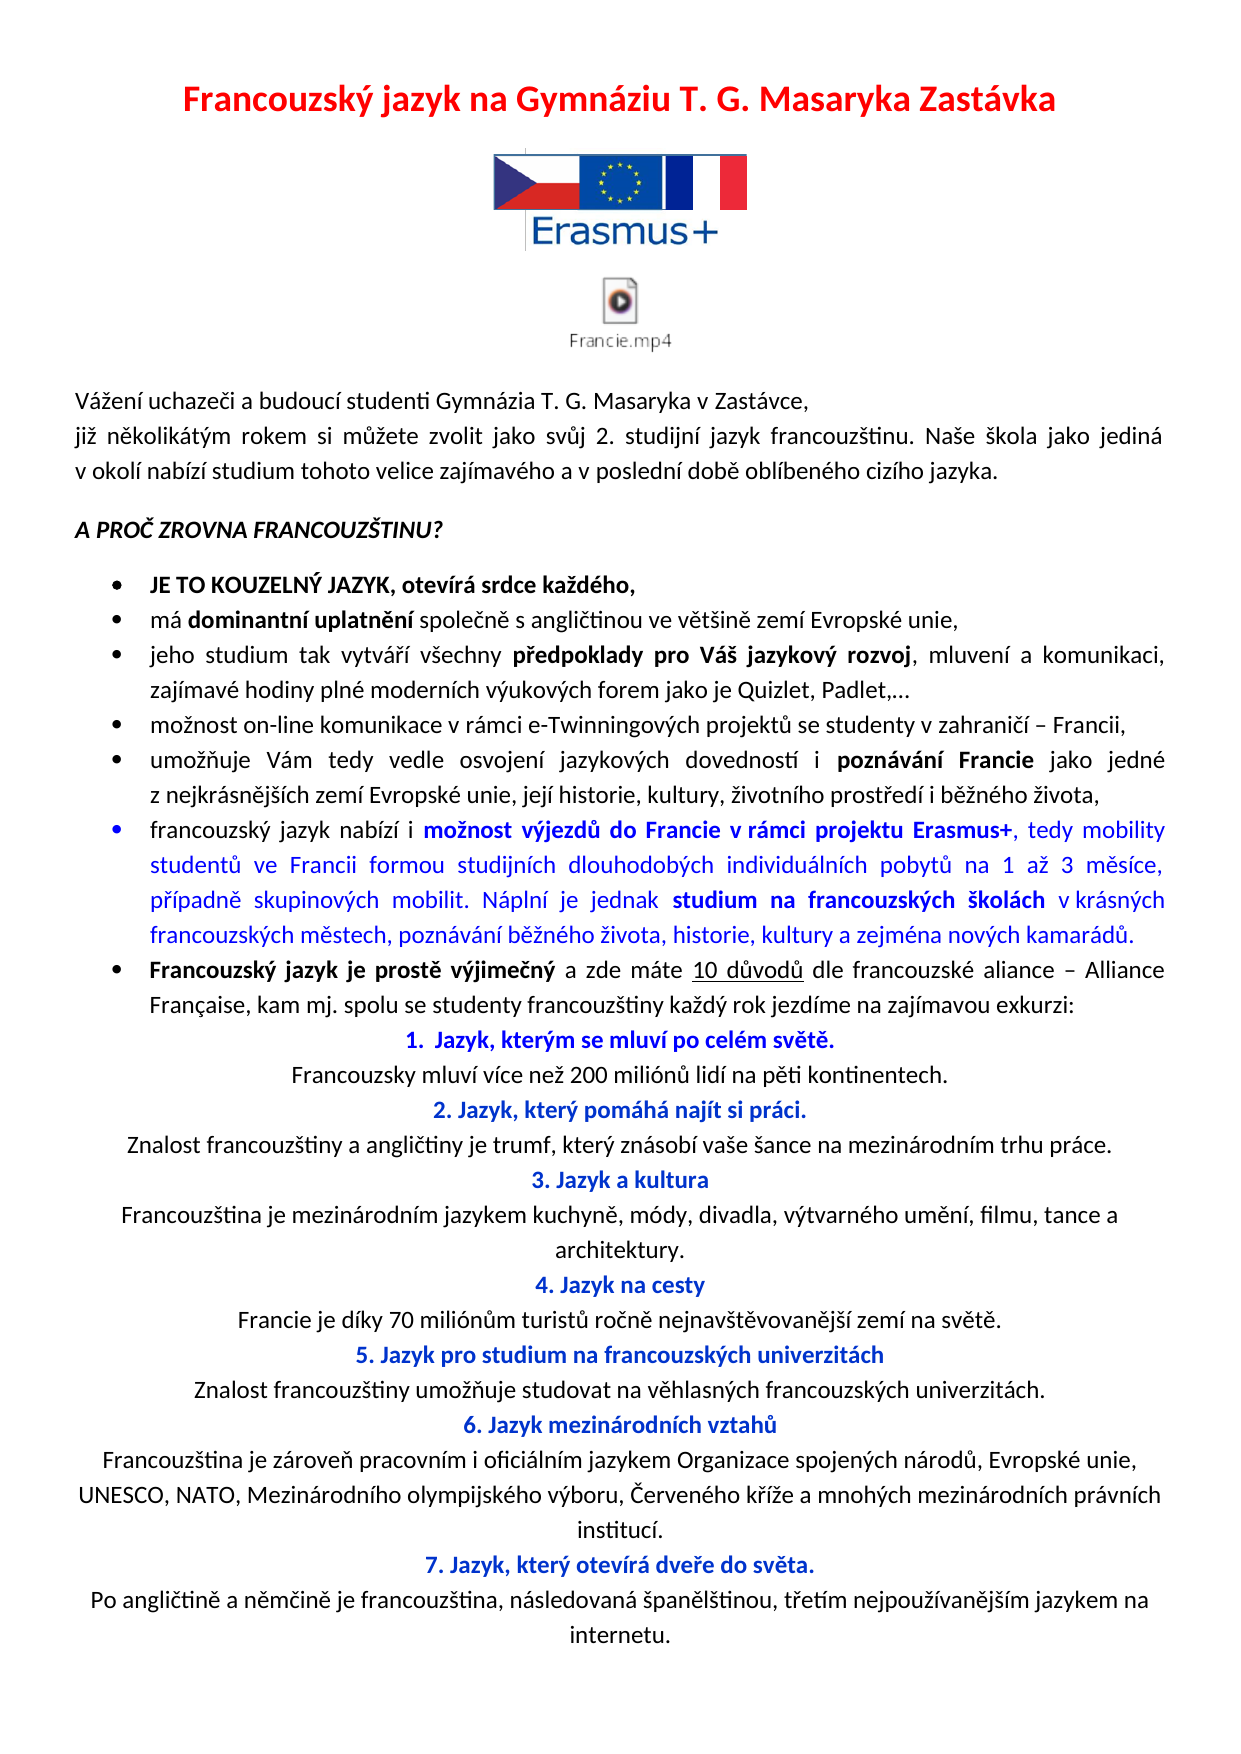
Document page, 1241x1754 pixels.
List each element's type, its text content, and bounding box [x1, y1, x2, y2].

text Po angličtině a němčině je francouzština, následovaná španělštinou, třetím nejpoužívanějším jazykem na internetu. [75, 1584, 1165, 1650]
list JE TO KOUZELNÝ JAZYK, otevírá srdce každého, [112, 569, 1165, 600]
text Vážení uchazeči a budoucí studenti Gymnázia T. G. Masaryka v Zastávce, [75, 385, 1165, 416]
text Francouzština je mezinárodním jazykem kuchyně, módy, divadla, výtvarného umění, filmu, tance a architektury. [75, 1199, 1165, 1265]
list Francouzský jazyk je prostě výjimečný a zde máte 10 důvodů dle francouzské aliance – Alliance Française, kam mj. spolu se studenty francouzštiny každý rok jezdíme na zajímavou exkurzi: [112, 954, 1165, 1020]
text 3. Jazyk a kultura [75, 1164, 1165, 1195]
list jeho studium tak vytváří všechny předpoklady pro Váš jazykový rozvoj, mluvení a komunikaci, zajímavé hodiny plné moderních výukových forem jako je Quizlet, Padlet,… [112, 639, 1165, 705]
list francouzský jazyk nabízí i možnost výjezdů do Francie v rámci projektu Erasmus+, tedy mobility studentů ve Francii formou studijních dlouhodobých individuálních pobytů na 1 až 3 měsíce, případně skupinových mobilit. Náplní je jednak studium na francouzských školách v krásných francouzských městech, poznávání běžného života, historie, kultury a zejména nových kamarádů. [112, 814, 1165, 950]
text 5. Jazyk pro studium na francouzských univerzitách [75, 1339, 1165, 1370]
text 2. Jazyk, který pomáhá najít si práci. [75, 1094, 1165, 1125]
list umožňuje Vám tedy vedle osvojení jazykových dovedností i poznávání Francie jako jedné z nejkrásnějších zemí Evropské unie, její historie, kultury, životního prostředí i běžného života, [112, 744, 1165, 810]
text již několikátým rokem si můžete zvolit jako svůj 2. studijní jazyk francouzštinu. Naše škola jako jediná v okolí nabízí studium tohoto velice zajímavého a v poslední době oblíbeného cizího jazyka. [75, 420, 1165, 486]
text Znalost francouzštiny a angličtiny je trumf, který znásobí vaše šance na mezinárodním trhu práce. [75, 1129, 1165, 1160]
text 7. Jazyk, který otevírá dveře do světa. [75, 1549, 1165, 1580]
picture [493, 148, 747, 251]
text 4. Jazyk na cesty [75, 1269, 1165, 1300]
text Znalost francouzštiny umožňuje studovat na věhlasných francouzských univerzitách. [75, 1374, 1165, 1405]
text Francouzsky mluví více než 200 miliónů lidí na pěti kontinentech. [75, 1059, 1165, 1090]
text Francie je díky 70 miliónům turistů ročně nejnavštěvovanější zemí na světě. [75, 1304, 1165, 1335]
text 6. Jazyk mezinárodních vztahů [75, 1409, 1165, 1440]
text Francouzský jazyk na Gymnáziu T. G. Masaryka Zastávka [75, 75, 1165, 121]
list má dominantní uplatnění společně s angličtinou ve většině zemí Evropské unie, [112, 604, 1165, 635]
list možnost on-line komunikace v rámci e-Twinningových projektů se studenty v zahraničí – Francii, [112, 709, 1165, 740]
list Jazyk, kterým se mluví po celém světě. [75, 1024, 1165, 1055]
text Francouzština je zároveň pracovním i oficiálním jazykem Organizace spojených národů, Evropské unie, UNESCO, NATO, Mezinárodního olympijského výboru, Červeného kříže a mnohých mezinárodních právních institucí. [75, 1444, 1165, 1545]
text A PROČ ZROVNA FRANCOUZŠTINU? [75, 514, 1165, 544]
